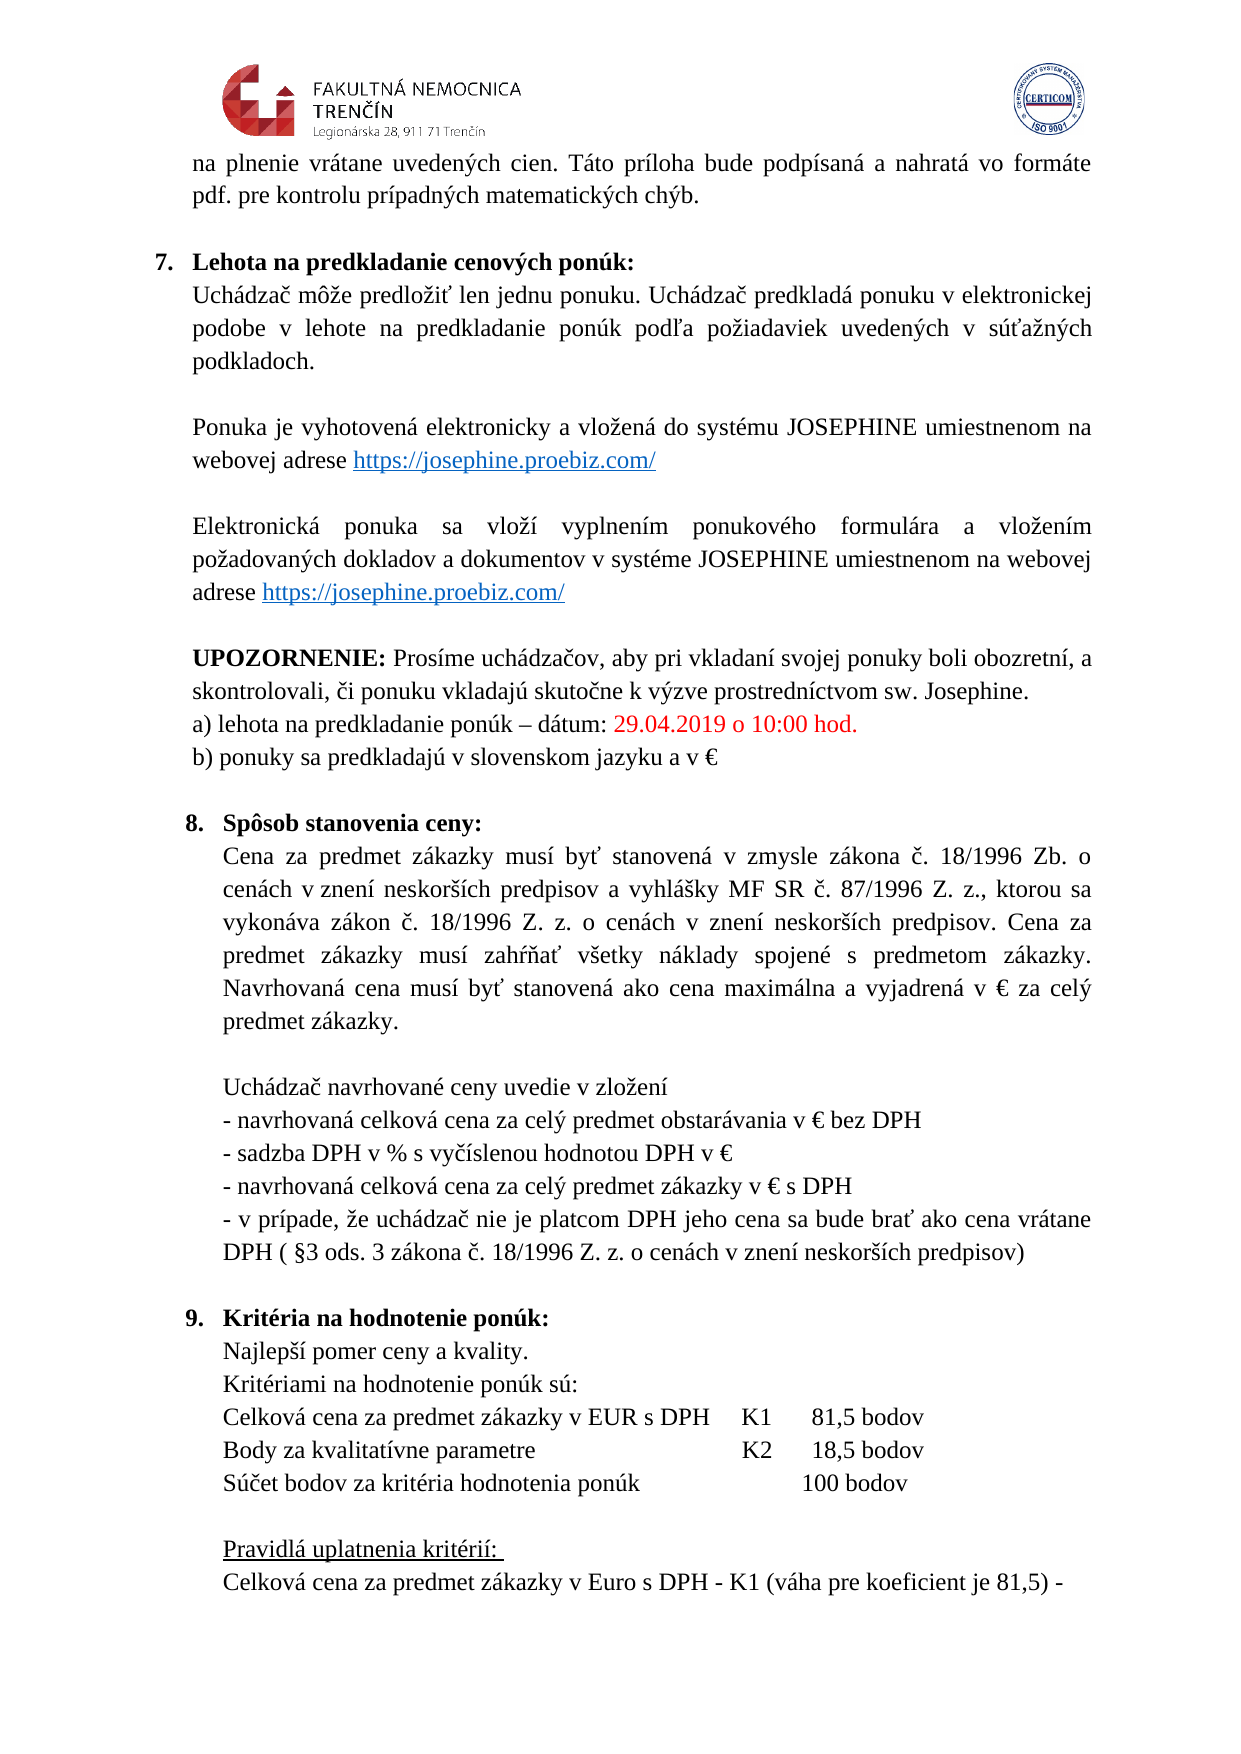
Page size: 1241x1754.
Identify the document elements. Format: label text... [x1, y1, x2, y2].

picture [1013, 63, 1085, 135]
list Pravidlá uplatnenia kritérií: [223, 1534, 1093, 1563]
list Kritéria na hodnotenie ponúk: [185, 1303, 1093, 1332]
list Body za kvalitatívne parametre K2 18,5 bodov [223, 1435, 1093, 1464]
list b) ponuky sa predkladajú v slovenskom jazyku a v € [192, 742, 1093, 771]
list Lehota na predkladanie cenových ponúk: [154, 247, 1093, 275]
list - v prípade, že uchádzač nie je platcom DPH jeho cena sa bude brať ako cena vrátane DPH ( §3 ods. 3 zákona č. 18/1996 Z. z. o cenách v znení neskorších predpisov) [223, 1204, 1093, 1266]
list Celková cena za predmet zákazky v EUR s DPH K1 81,5 bodov [223, 1402, 1093, 1431]
list - navrhovaná celková cena za celý predmet zákazky v € s DPH [223, 1171, 1093, 1200]
list - sadzba DPH v % s vyčíslenou hodnotou DPH v € [223, 1138, 1093, 1167]
list Ponuka je vyhotovená elektronicky a vložená do systému JOSEPHINE umiestnenom na webovej adrese https://josephine.proebiz.com/ [192, 412, 1093, 473]
list Najlepší pomer ceny a kvality. [223, 1336, 1093, 1365]
list a) lehota na predkladanie ponúk – dátum: 29.04.2019 o 10:00 hod. [192, 709, 1093, 738]
list - navrhovaná celková cena za celý predmet obstarávania v € bez DPH [223, 1105, 1093, 1134]
list Kritériami na hodnotenie ponúk sú: [223, 1369, 1093, 1398]
list Elektronická ponuka sa vloží vyplnením ponukového formulára a vložením požadovaných dokladov a dokumentov v systéme JOSEPHINE umiestnenom na webovej adrese https://josephine.proebiz.com/ [192, 511, 1093, 606]
list Celková cena za predmet zákazky v Euro s DPH - K1 (váha pre koeficient je 81,5) - [223, 1567, 1093, 1596]
list UPOZORNENIE: Prosíme uchádzačov, aby pri vkladaní svojej ponuky boli obozretní, a skontrolovali, či ponuku vkladajú skutočne k výzve prostredníctvom sw. Josephine. [192, 643, 1093, 705]
list Uchádzač môže predložiť len jednu ponuku. Uchádzač predkladá ponuku v elektronickej podobe v lehote na predkladanie ponúk podľa požiadaviek uvedených v súťažných podkladoch. [192, 280, 1093, 374]
list Súčet bodov za kritéria hodnotenia ponúk 100 bodov [223, 1468, 1093, 1497]
list Spôsob stanovenia ceny: [185, 808, 1093, 837]
list Uchádzač navrhované ceny uvedie v zložení [223, 1072, 1093, 1101]
list Cena za predmet zákazky musí byť stanovená v zmysle zákona č. 18/1996 Zb. o cenách v znení neskorších predpisov a vyhlášky MF SR č. 87/1996 Z. z., ktorou sa vykonáva zákon č. 18/1996 Z. z. o cenách v znení neskorších predpisov. Cena za predmet zákazky musí zahŕňať všetky náklady spojené s predmetom zákazky. Navrhovaná cena musí byť stanovená ako cena maximálna a vyjadrená v € za celý predmet zákazky. [223, 841, 1093, 1035]
picture [204, 46, 539, 148]
